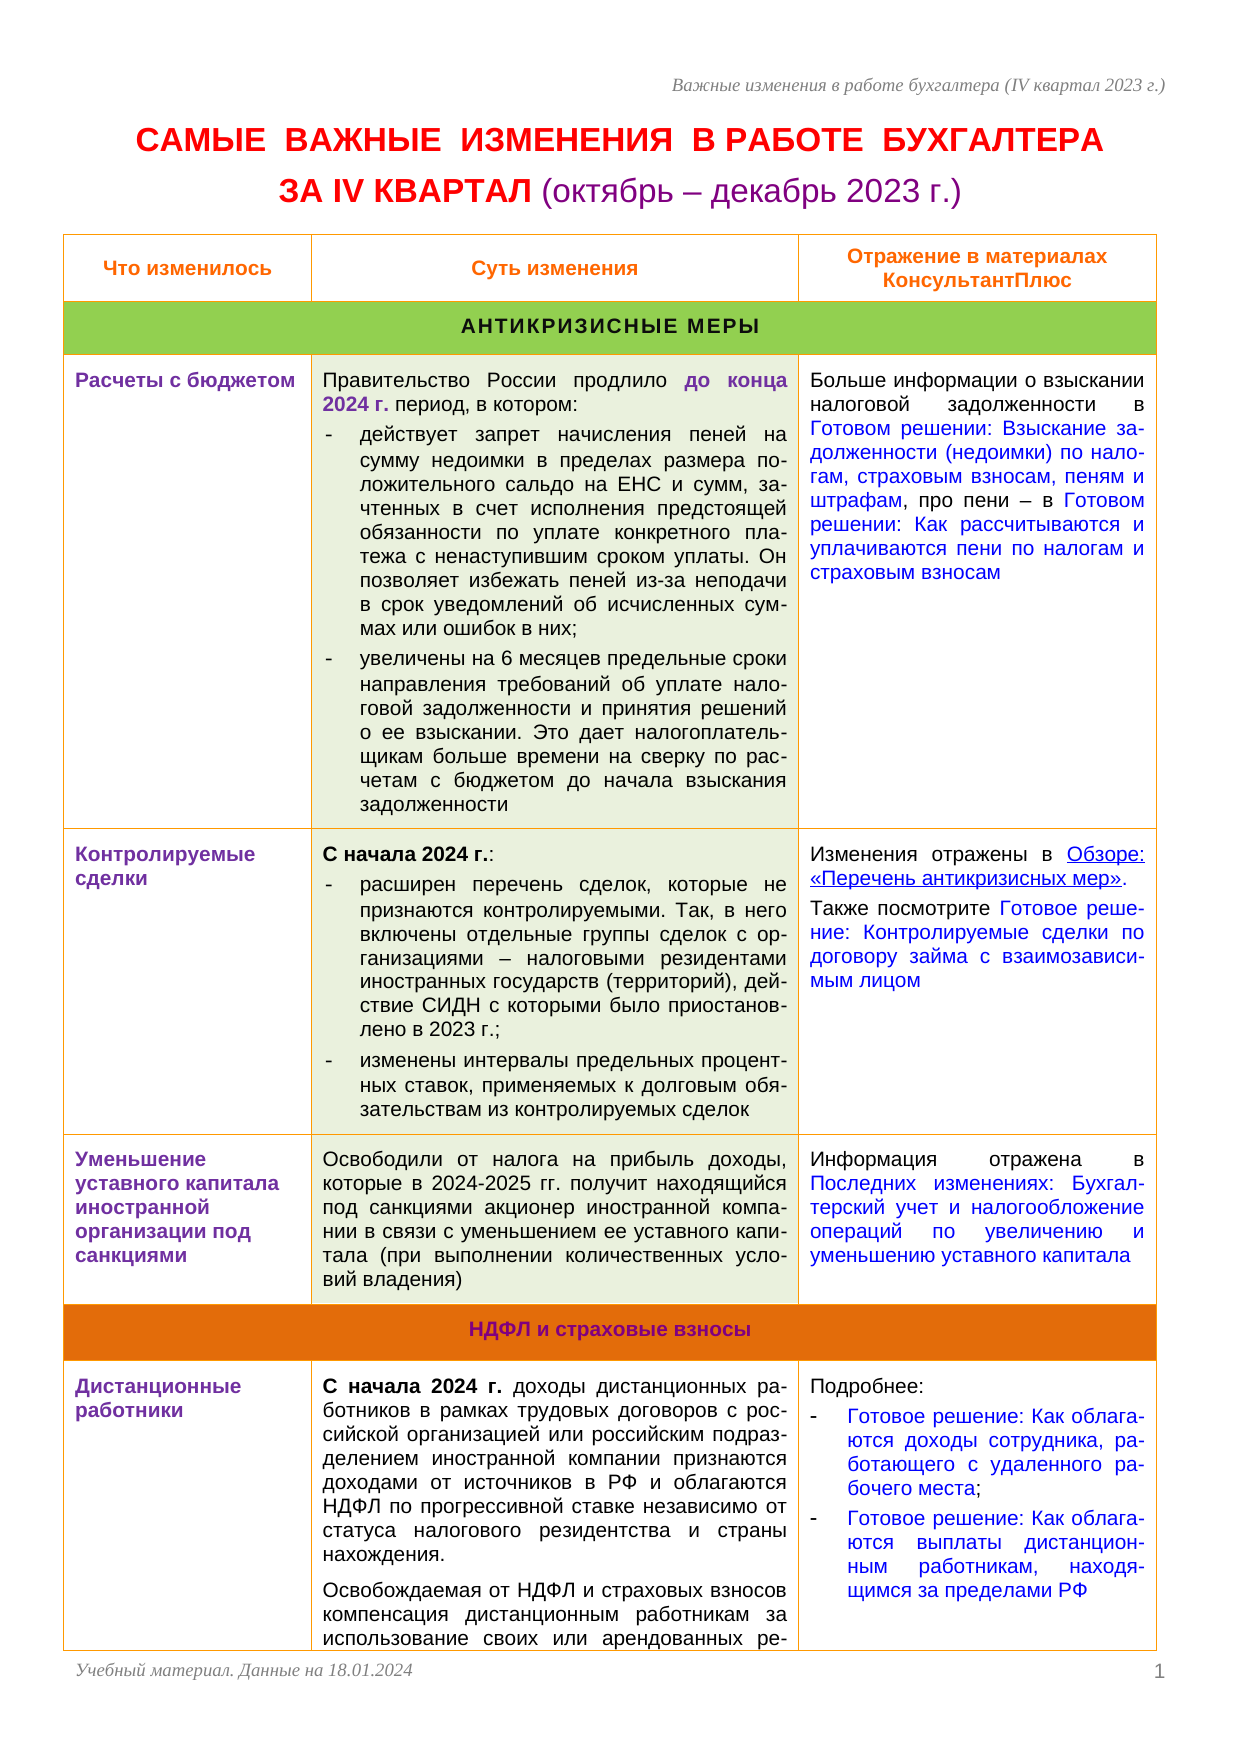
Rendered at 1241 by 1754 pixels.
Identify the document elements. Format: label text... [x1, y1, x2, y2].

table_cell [799, 1361, 1156, 1650]
text САМЫЕ ВАЖНЫЕ ИЗМЕНЕНИЯ В РАБОТЕ БУХГАЛТЕРА [75, 120, 1165, 159]
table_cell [64, 1361, 311, 1650]
table_cell Изменения отражены в Обзоре: «Перечень антикризисных мер». Также посмотрите Готовое решение: Контролируемые сделки по договору займа с взаимозависимым лицом [799, 829, 1156, 1134]
table_cell Уменьшение уставного капитала иностранной организации под санкциями [64, 1135, 311, 1303]
table_header Отражение в материалах КонсультантПлюс [799, 235, 1156, 301]
text ЗА IV КВАРТАЛ (октябрь – декабрь 2023 г.) [75, 171, 1165, 210]
table_cell АНТИКРИЗИСНЫЕ МЕРЫ [64, 302, 1156, 354]
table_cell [312, 1361, 798, 1650]
table_cell НДФЛ и страховые взносы [64, 1305, 1156, 1360]
table_cell Информация отражена в Последних изменениях: Бухгалтерский учет и налогообложение операций по увеличению и уменьшению уставного капитала [799, 1135, 1156, 1303]
table_header Что изменилось [64, 235, 311, 301]
table_cell Расчеты с бюджетом [64, 355, 311, 828]
table_cell Больше информации о взыскании налоговой задолженности в Готовом решении: Взыскание задолженности (недоимки) по налогам, страховым взносам, пеням и штрафам, про пени – в Готовом решении: Как рассчитываются и уплачиваются пени по налогам и страховым взносам [799, 355, 1156, 828]
table_cell Освободили от налога на прибыль доходы, которые в 2024-2025 гг. получит находящийся под санкциями акционер иностранной компании в связи с уменьшением ее уставного капитала (при выполнении количественных условий владения) [312, 1135, 798, 1303]
table_cell С начала 2024 г.: расширен перечень сделок, которые не признаются контролируемыми. Так, в него включены отдельные группы сделок с организациями – налоговыми резидентами иностранных государств (территорий), действие СИДН с которыми было приостановлено в 2023 г.; изменены интервалы предельных процентных ставок, применяемых к долговым обязательствам из контролируемых сделок [312, 829, 798, 1134]
table_cell Контролируемые сделки [64, 829, 311, 1134]
table_cell Правительство России продлило до конца 2024 г. период, в котором: действует запрет начисления пеней на сумму недоимки в пределах размера положительного сальдо на ЕНС и сумм, зачтенных в счет исполнения предстоящей обязанности по уплате конкретного платежа с ненаступившим сроком уплаты. Он позволяет избежать пеней из-за неподачи в срок уведомлений об исчисленных суммах или ошибок в них; увеличены на 6 месяцев предельные сроки направления требований об уплате налоговой задолженности и принятия решений о ее взыскании. Это дает налогоплательщикам больше времени на сверку по расчетам с бюджетом до начала взыскания задолженности [312, 355, 798, 828]
table_header Суть изменения [312, 235, 798, 301]
